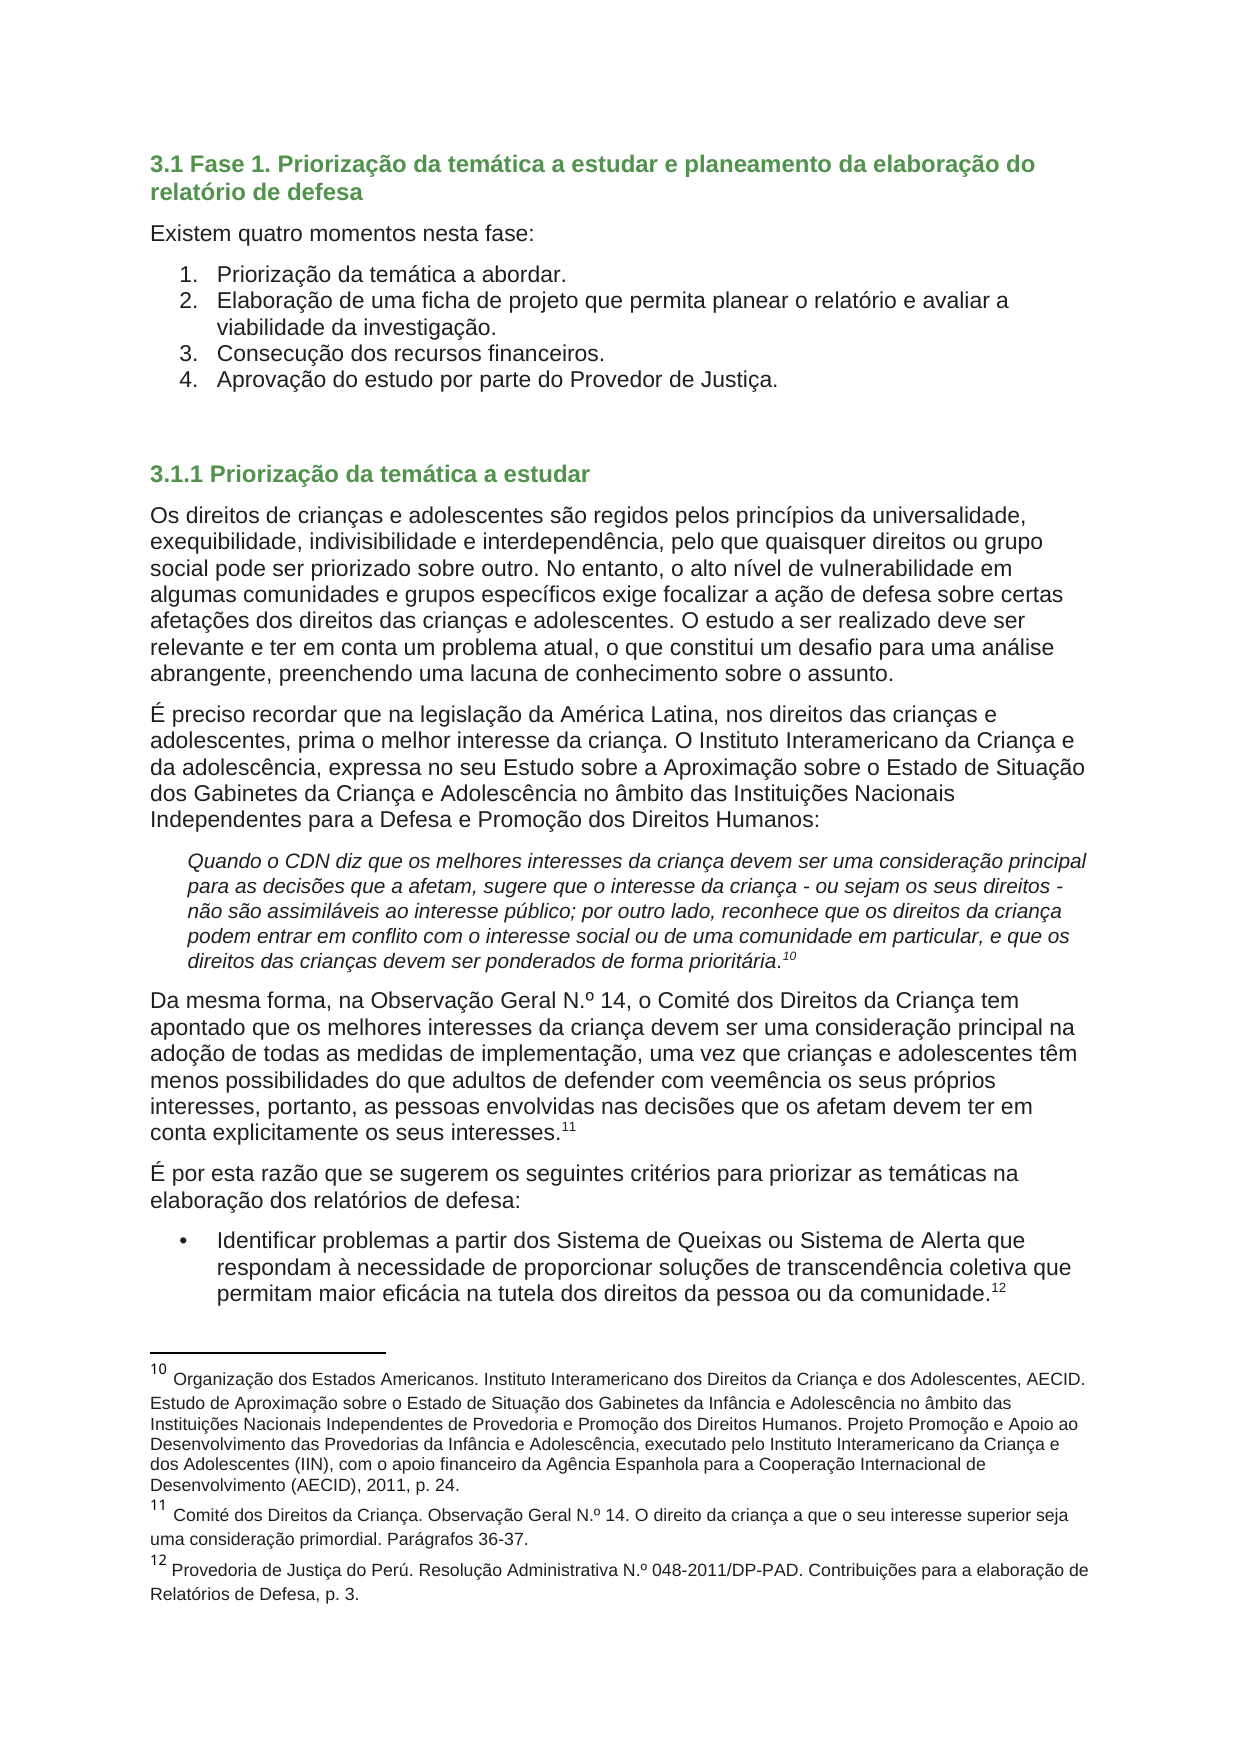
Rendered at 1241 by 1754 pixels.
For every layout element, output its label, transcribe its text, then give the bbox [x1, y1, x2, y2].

text É por esta razão que se sugerem os seguintes critérios para priorizar as temáticas na elaboração dos relatórios de defesa: [150, 1160, 1090, 1213]
text É preciso recordar que na legislação da América Latina, nos direitos das crianças e adolescentes, prima o melhor interesse da criança. O Instituto Interamericano da Criança e da adolescência, expressa no seu Estudo sobre a Aproximação sobre o Estado de Situação dos Gabinetes da Criança e Adolescência no âmbito das Instituições Nacionais Independentes para a Defesa e Promoção dos Direitos Humanos: [150, 701, 1090, 833]
text Existem quatro momentos nesta fase: [150, 220, 1090, 246]
text Da mesma forma, na Observação Geral N.º 14, o Comité dos Direitos da Criança tem apontado que os melhores interesses da criança devem ser uma consideração principal na adoção de todas as medidas de implementação, uma vez que crianças e adolescentes têm menos possibilidades do que adultos de defender com veemência os seus próprios interesses, portanto, as pessoas envolvidas nas decisões que os afetam devem ter em conta explicitamente os seus interesses. [150, 987, 1090, 1146]
text 3.1.1 Priorização da temática a estudar [150, 460, 1090, 487]
list Aprovação do estudo por parte do Provedor de Justiça. [179, 366, 1090, 392]
text Os direitos de crianças e adolescentes são regidos pelos princípios da universalidade, exequibilidade, indivisibilidade e interdependência, pelo que quaisquer direitos ou grupo social pode ser priorizado sobre outro. No entanto, o alto nível de vulnerabilidade em algumas comunidades e grupos específicos exige focalizar a ação de defesa sobre certas afetações dos direitos das crianças e adolescentes. O estudo a ser realizado deve ser relevante e ter em conta um problema atual, o que constitui um desafio para uma análise abrangente, preenchendo uma lacuna de conhecimento sobre o assunto. [150, 502, 1090, 686]
text Quando o CDN diz que os melhores interesses da criança devem ser uma consideração principal para as decisões que a afetam, sugere que o interesse da criança - ou sejam os seus direitos - não são assimiláveis ao interesse público; por outro lado, reconhece que os direitos da criança podem entrar em conflito com o interesse social ou de uma comunidade em particular, e que os direitos das crianças devem ser ponderados de forma prioritária. [187, 847, 1090, 973]
list Elaboração de uma ficha de projeto que permita planear o relatório e avaliar a viabilidade da investigação. [179, 287, 1090, 340]
list Identificar problemas a partir dos Sistema de Queixas ou Sistema de Alerta que respondam à necessidade de proporcionar soluções de transcendência coletiva que permitam maior eficácia na tutela dos direitos da pessoa ou da comunidade. [179, 1227, 1090, 1307]
text 3.1 Fase 1. Priorização da temática a estudar e planeamento da elaboração do relatório de defesa [150, 150, 1090, 205]
list Consecução dos recursos financeiros. [179, 340, 1090, 366]
list Priorização da temática a abordar. [179, 261, 1090, 287]
